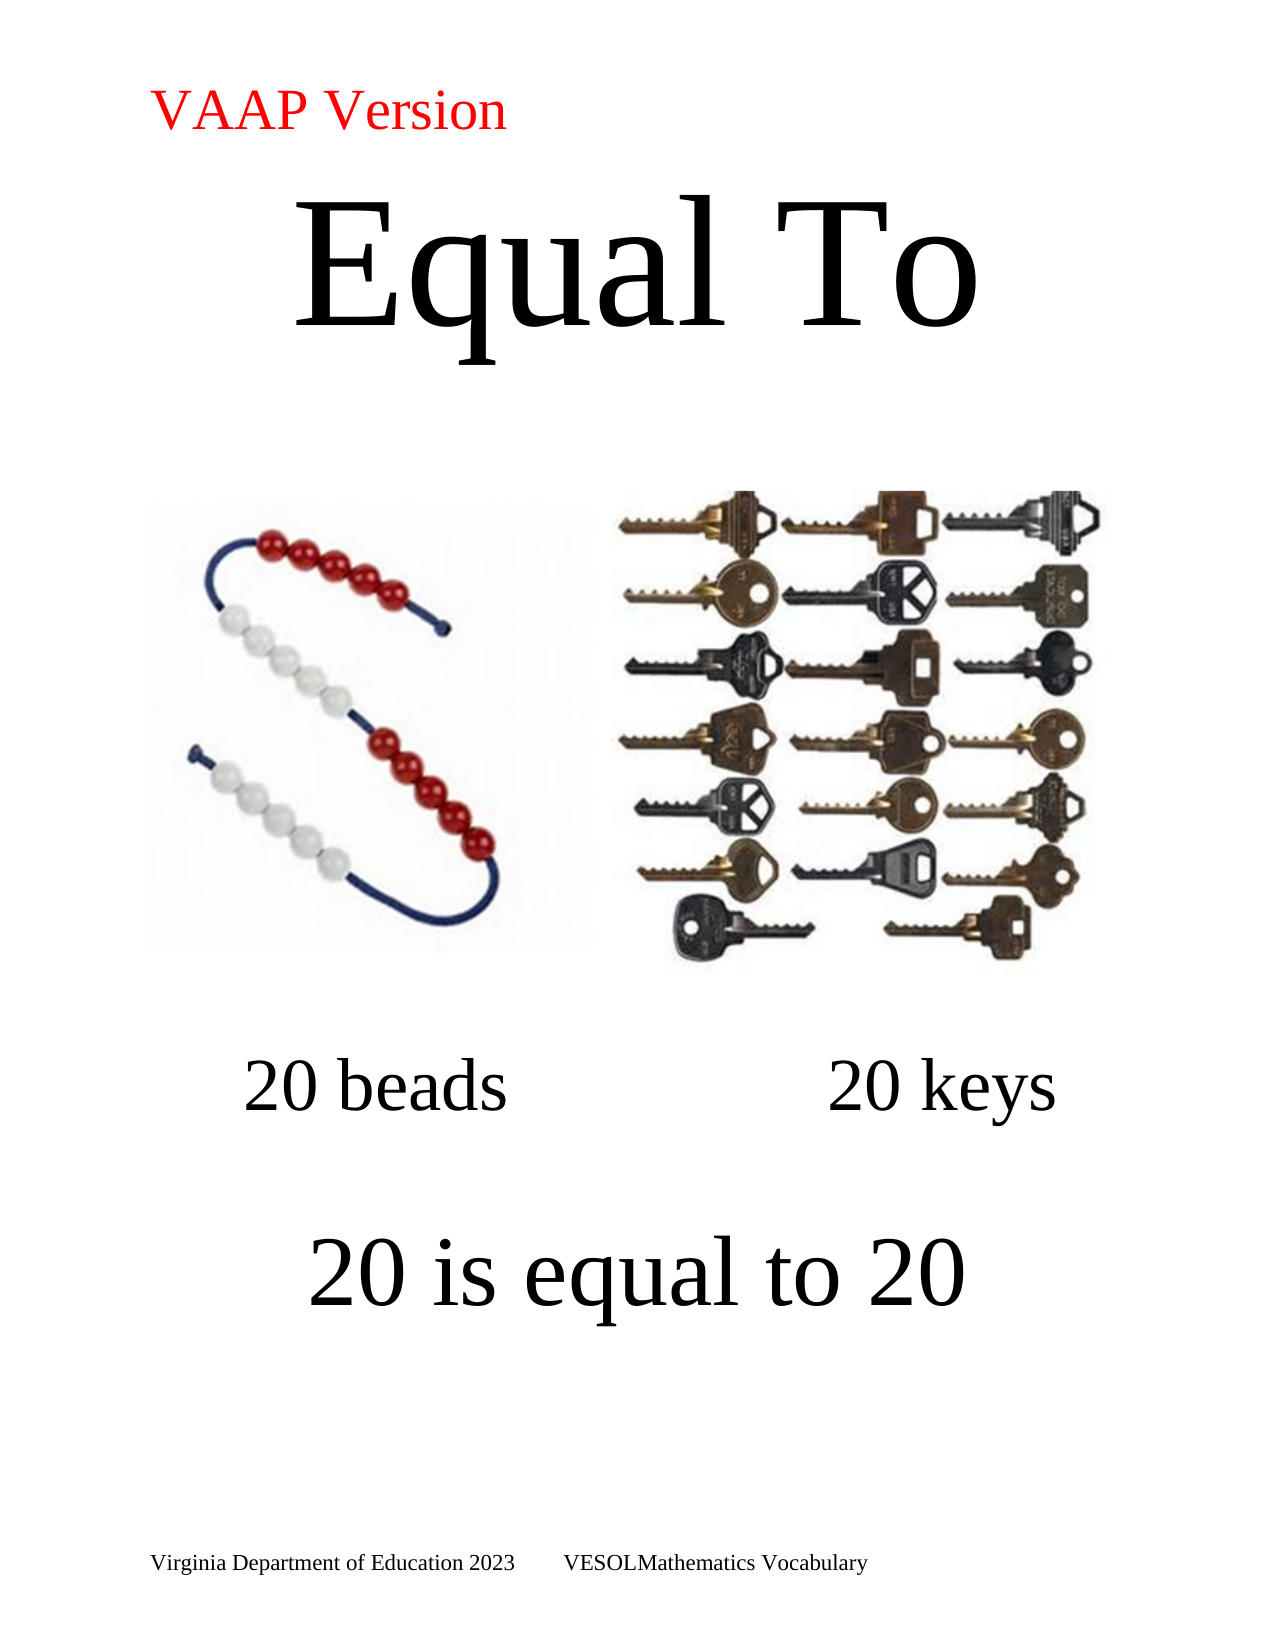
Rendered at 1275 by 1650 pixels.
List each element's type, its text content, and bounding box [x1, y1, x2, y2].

text 20 is equal to 20 [150, 1212, 1125, 1327]
title Equal To [150, 150, 1125, 366]
picture [150, 480, 1132, 983]
text 20 beads 20 keys [150, 1040, 1125, 1126]
